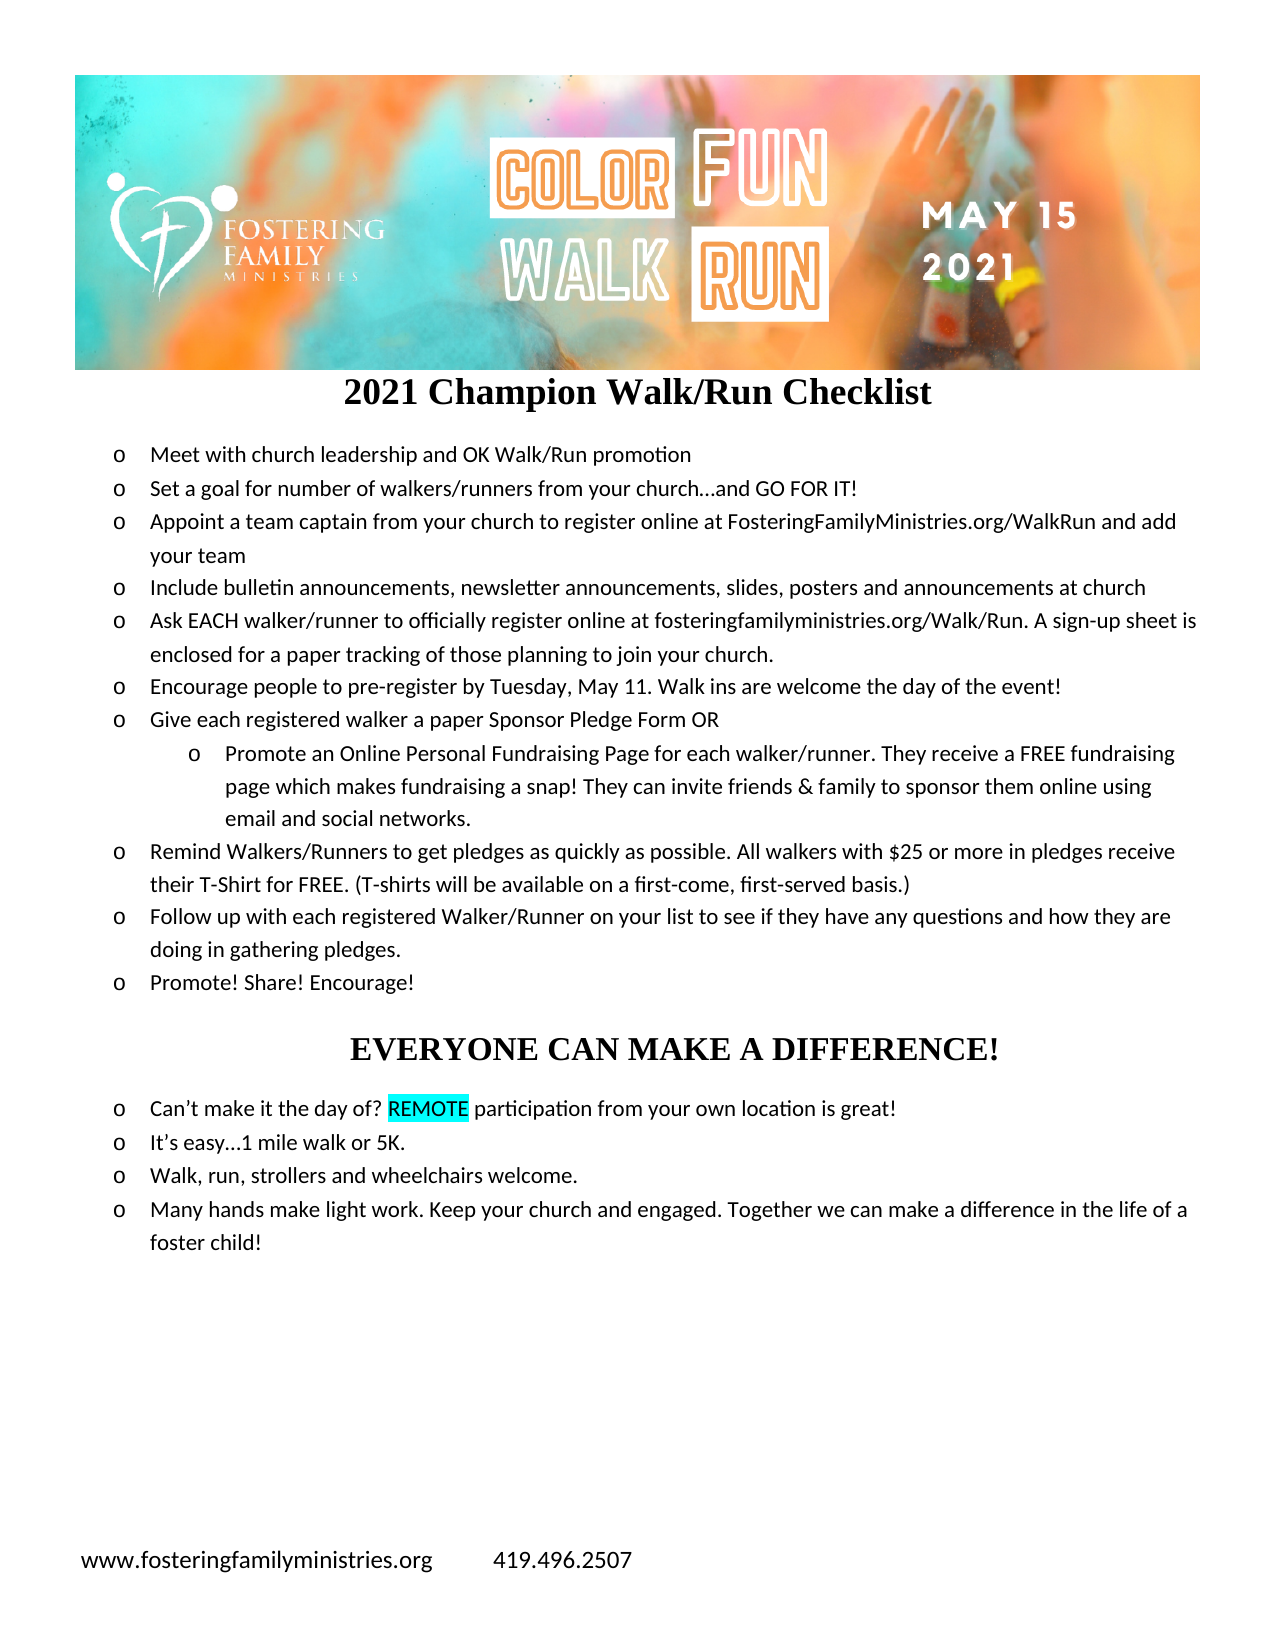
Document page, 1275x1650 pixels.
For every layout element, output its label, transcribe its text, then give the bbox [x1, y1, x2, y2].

list Follow up with each registered Walker/Runner on your list to see if they have any questions and how they are doing in gathering pledges. [112, 902, 1200, 964]
list Ask EACH walker/runner to officially register online at fosteringfamilyministries.org/Walk/Run. A sign-up sheet is enclosed for a paper tracking of those planning to join your church. [112, 606, 1200, 668]
list Appoint a team captain from your church to register online at FosteringFamilyMinistries.org/WalkRun and add your team [112, 507, 1200, 569]
list EVERYONE CAN MAKE A DIFFERENCE! [150, 1029, 1200, 1068]
list Promote! Share! Encourage! [112, 968, 1200, 997]
list Many hands make light work. Keep your church and engaged. Together we can make a difference in the life of a foster child! [112, 1195, 1200, 1256]
picture [75, 75, 1200, 370]
list Can’t make it the day of? REMOTE participation from your own location is great! [112, 1094, 1200, 1123]
list It’s easy…1 mile walk or 5K. [112, 1128, 1200, 1157]
list Set a goal for number of walkers/runners from your church…and GO FOR IT! [112, 474, 1200, 503]
list Meet with church leadership and OK Walk/Run promotion [112, 440, 1200, 469]
list Promote an Online Personal Fundraising Page for each walker/runner. They receive a FREE fundraising page which makes fundraising a snap! They can invite friends & family to sponsor them online using email and social networks. [187, 739, 1200, 833]
text 2021 Champion Walk/Run Checklist [75, 370, 1200, 412]
list Include bulletin announcements, newsletter announcements, slides, posters and announcements at church [112, 573, 1200, 602]
list Remind Walkers/Runners to get pledges as quickly as possible. All walkers with $25 or more in pledges receive their T-Shirt for FREE. (T-shirts will be available on a first-come, first-served basis.) [112, 837, 1200, 898]
list Encourage people to pre-register by Tuesday, May 11. Walk ins are welcome the day of the event! [112, 672, 1200, 701]
list Give each registered walker a paper Sponsor Pledge Form OR [112, 706, 1200, 735]
list Walk, run, strollers and wheelchairs welcome. [112, 1161, 1200, 1190]
